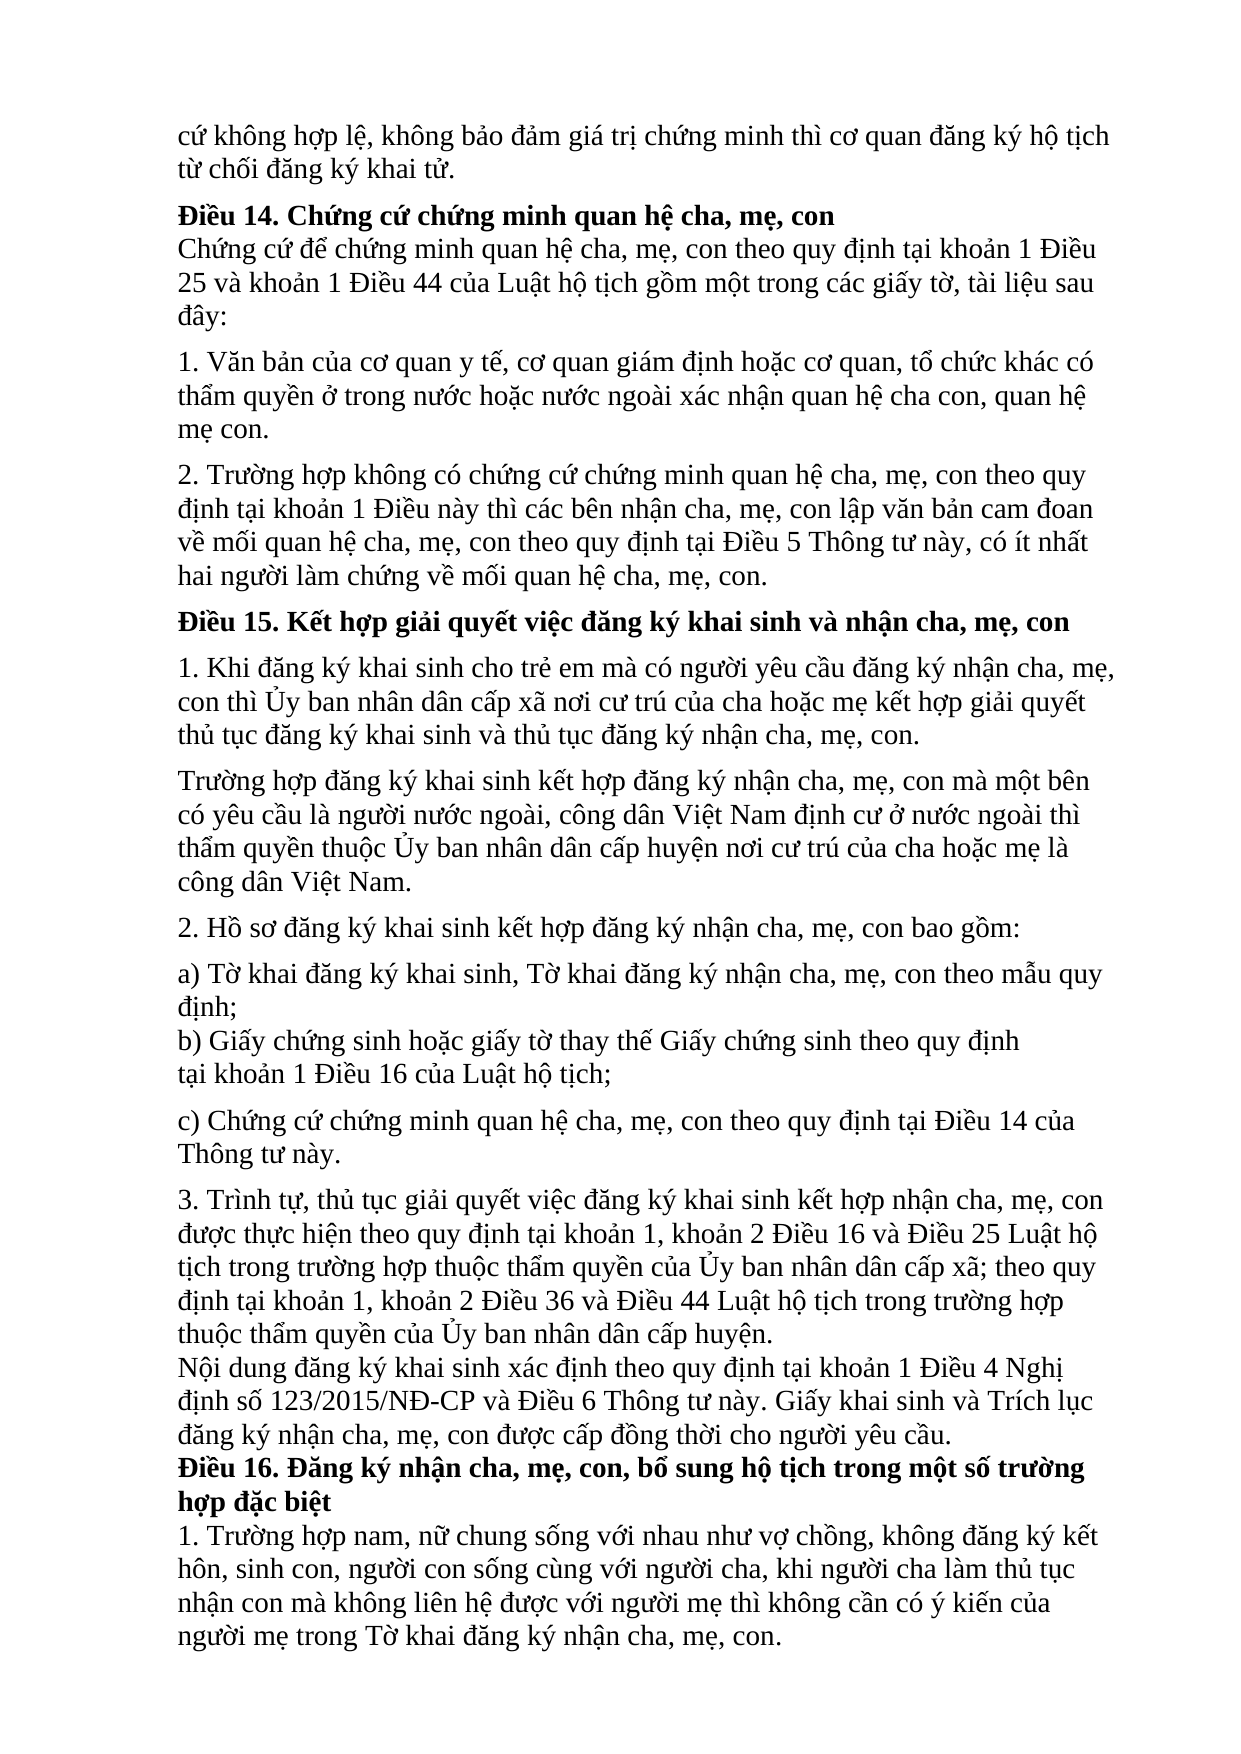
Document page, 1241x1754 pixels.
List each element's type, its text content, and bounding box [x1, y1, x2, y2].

text 2. Hồ sơ đăng ký khai sinh kết hợp đăng ký nhận cha, mẹ, con bao gồm: [177, 910, 1122, 943]
text Chứng cứ để chứng minh quan hệ cha, mẹ, con theo quy định tại khoản 1 Điều 25 và khoản 1 Điều 44 của Luật hộ tịch gồm một trong các giấy tờ, tài liệu sau đây: [177, 231, 1122, 332]
text 3. Trình tự, thủ tục giải quyết việc đăng ký khai sinh kết hợp nhận cha, mẹ, con được thực hiện theo quy định tại khoản 1, khoản 2 Điều 16 và Điều 25 Luật hộ tịch trong trường hợp thuộc thẩm quyền của Ủy ban nhân dân cấp xã; theo quy định tại khoản 1, khoản 2 Điều 36 và Điều 44 Luật hộ tịch trong trường hợp thuộc thẩm quyền của Ủy ban nhân dân cấp huyện. [177, 1182, 1122, 1350]
text 1. Khi đăng ký khai sinh cho trẻ em mà có người yêu cầu đăng ký nhận cha, mẹ, con thì Ủy ban nhân dân cấp xã nơi cư trú của cha hoặc mẹ kết hợp giải quyết thủ tục đăng ký khai sinh và thủ tục đăng ký nhận cha, mẹ, con. [177, 650, 1122, 751]
text b) Giấy chứng sinh hoặc giấy tờ thay thế Giấy chứng sinh theo quy định tại khoản 1 Điều 16 của Luật hộ tịch; [177, 1023, 1122, 1090]
text Điều 14. Chứng cứ chứng minh quan hệ cha, mẹ, con [177, 198, 1122, 231]
text 2. Trường hợp không có chứng cứ chứng minh quan hệ cha, mẹ, con theo quy định tại khoản 1 Điều này thì các bên nhận cha, mẹ, con lập văn bản cam đoan về mối quan hệ cha, mẹ, con theo quy định tại Điều 5 Thông tư này, có ít nhất hai người làm chứng về mối quan hệ cha, mẹ, con. [177, 457, 1122, 592]
text 1. Trường hợp nam, nữ chung sống với nhau như vợ chồng, không đăng ký kết hôn, sinh con, người con sống cùng với người cha, khi người cha làm thủ tục nhận con mà không liên hệ được với người mẹ thì không cần có ý kiến của người mẹ trong Tờ khai đăng ký nhận cha, mẹ, con. [177, 1518, 1122, 1652]
text a) Tờ khai đăng ký khai sinh, Tờ khai đăng ký nhận cha, mẹ, con theo mẫu quy định; [177, 956, 1122, 1023]
text Điều 15. Kết hợp giải quyết việc đăng ký khai sinh và nhận cha, mẹ, con [177, 604, 1122, 638]
text Điều 16. Đăng ký nhận cha, mẹ, con, bổ sung hộ tịch trong một số trường hợp đặc biệt [177, 1451, 1122, 1518]
text c) Chứng cứ chứng minh quan hệ cha, mẹ, con theo quy định tại Điều 14 của Thông tư này. [177, 1103, 1122, 1170]
text Trường hợp đăng ký khai sinh kết hợp đăng ký nhận cha, mẹ, con mà một bên có yêu cầu là người nước ngoài, công dân Việt Nam định cư ở nước ngoài thì thẩm quyền thuộc Ủy ban nhân dân cấp huyện nơi cư trú của cha hoặc mẹ là công dân Việt Nam. [177, 763, 1122, 897]
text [177, 118, 1122, 185]
text 1. Văn bản của cơ quan y tế, cơ quan giám định hoặc cơ quan, tổ chức khác có thẩm quyền ở trong nước hoặc nước ngoài xác nhận quan hệ cha con, quan hệ mẹ con. [177, 344, 1122, 445]
text Nội dung đăng ký khai sinh xác định theo quy định tại khoản 1 Điều 4 Nghị định số 123/2015/NĐ-CP và Điều 6 Thông tư này. Giấy khai sinh và Trích lục đăng ký nhận cha, mẹ, con được cấp đồng thời cho người yêu cầu. [177, 1350, 1122, 1451]
